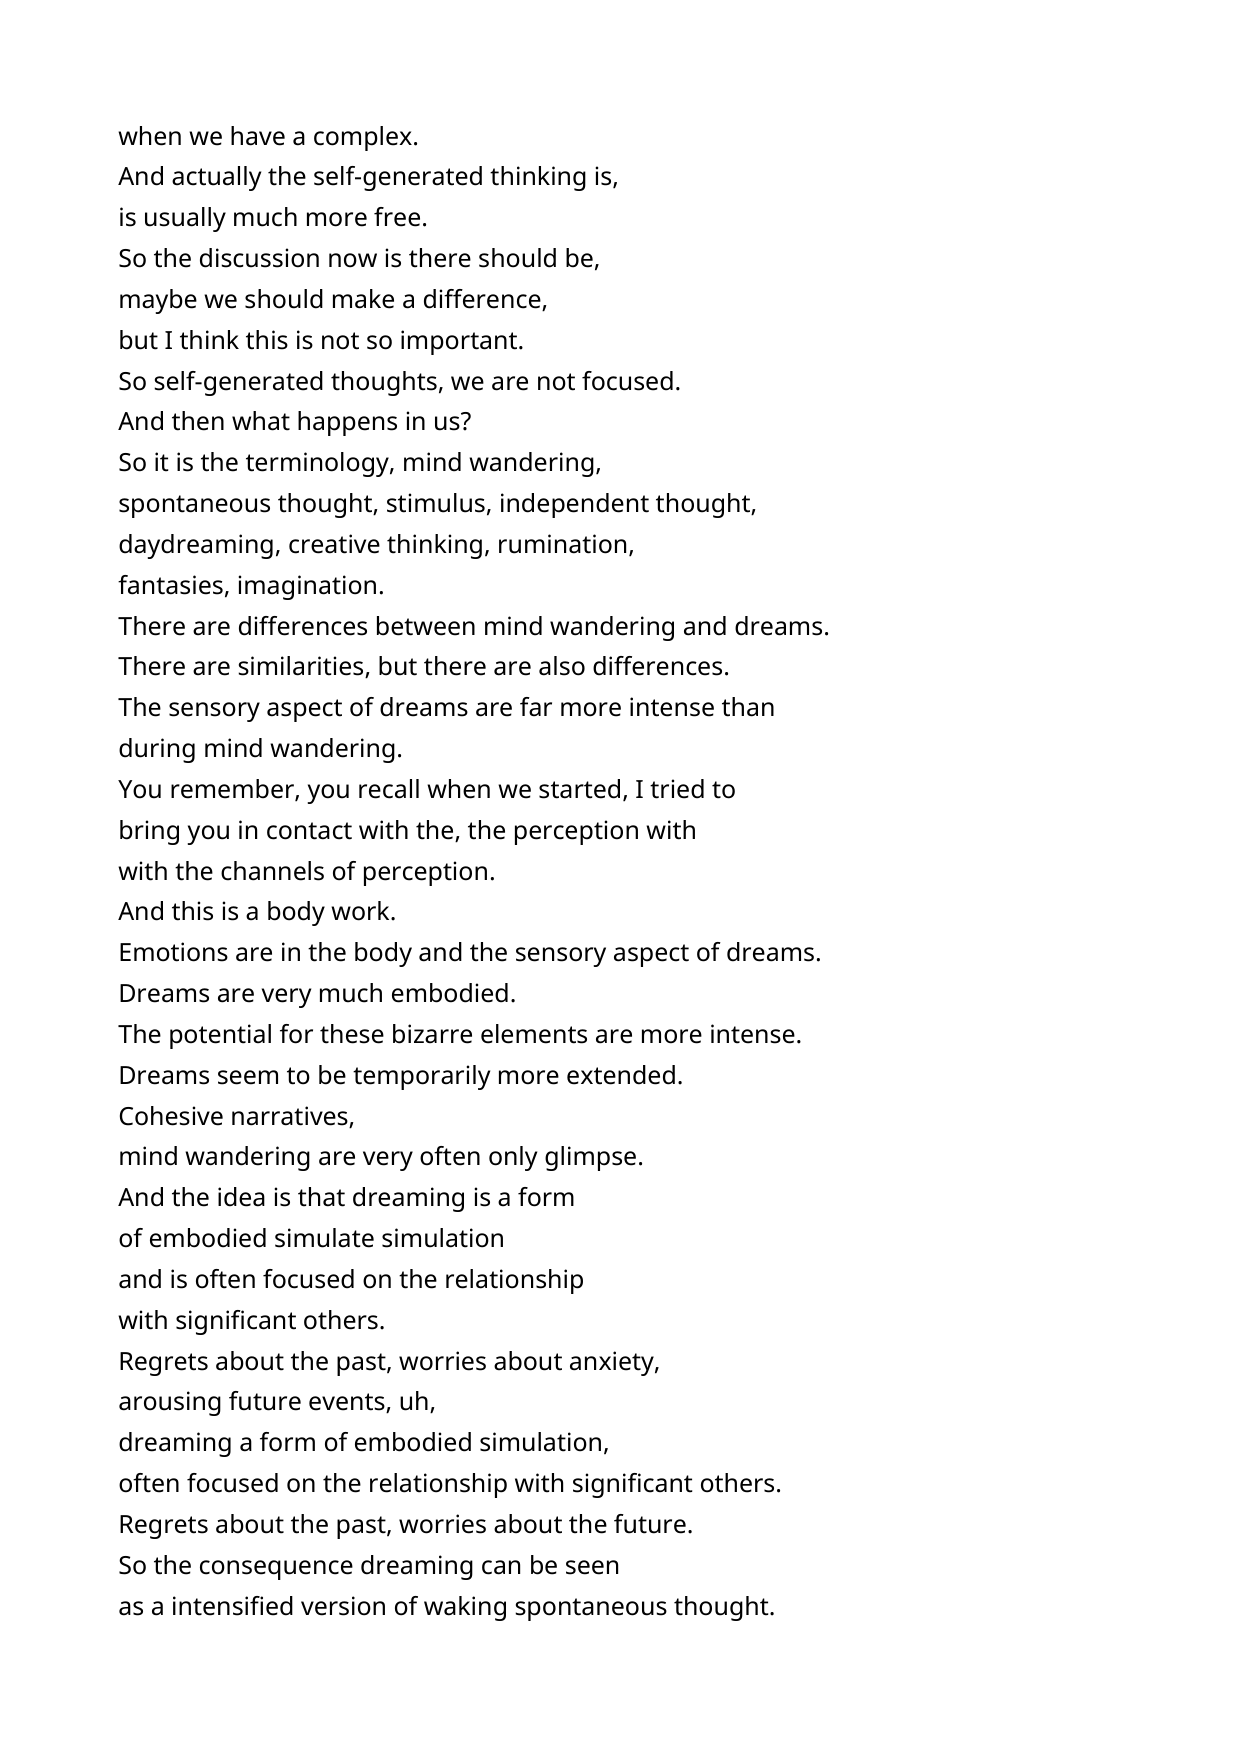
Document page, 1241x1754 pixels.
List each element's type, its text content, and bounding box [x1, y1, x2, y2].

text Regrets about the past, worries about the future. [118, 1506, 1122, 1541]
text Emotions are in the body and the sensory aspect of dreams. [118, 935, 1122, 969]
text and is often focused on the relationship [118, 1261, 1122, 1296]
text Dreams seem to be temporarily more extended. [118, 1057, 1122, 1091]
text as a intensified version of waking spontaneous thought. [118, 1588, 1122, 1622]
text The potential for these bizarre elements are more intense. [118, 1016, 1122, 1051]
text when we have a complex. [118, 118, 1122, 152]
text bring you in contact with the, the perception with [118, 812, 1122, 846]
text And actually the self-generated thinking is, [118, 159, 1122, 193]
text fantasies, imagination. [118, 567, 1122, 601]
text with significant others. [118, 1302, 1122, 1336]
text And this is a body work. [118, 894, 1122, 928]
text And the idea is that dreaming is a form [118, 1180, 1122, 1214]
text And then what happens in us? [118, 404, 1122, 438]
text is usually much more free. [118, 200, 1122, 234]
text daydreaming, creative thinking, rumination, [118, 526, 1122, 561]
text So self-generated thoughts, we are not focused. [118, 363, 1122, 397]
text So the discussion now is there should be, [118, 241, 1122, 275]
text during mind wandering. [118, 731, 1122, 765]
text dreaming a form of embodied simulation, [118, 1425, 1122, 1459]
text Regrets about the past, worries about anxiety, [118, 1343, 1122, 1377]
text of embodied simulate simulation [118, 1221, 1122, 1255]
text with the channels of perception. [118, 853, 1122, 887]
text arousing future events, uh, [118, 1384, 1122, 1418]
text There are similarities, but there are also differences. [118, 649, 1122, 683]
text maybe we should make a difference, [118, 281, 1122, 316]
text mind wandering are very often only glimpse. [118, 1139, 1122, 1173]
text You remember, you recall when we started, I tried to [118, 771, 1122, 806]
text Dreams are very much embodied. [118, 976, 1122, 1010]
text spontaneous thought, stimulus, independent thought, [118, 486, 1122, 520]
text The sensory aspect of dreams are far more intense than [118, 690, 1122, 724]
text but I think this is not so important. [118, 322, 1122, 356]
text often focused on the relationship with significant others. [118, 1466, 1122, 1500]
text So it is the terminology, mind wandering, [118, 445, 1122, 479]
text So the consequence dreaming can be seen [118, 1547, 1122, 1581]
text There are differences between mind wandering and dreams. [118, 608, 1122, 642]
text Cohesive narratives, [118, 1098, 1122, 1132]
